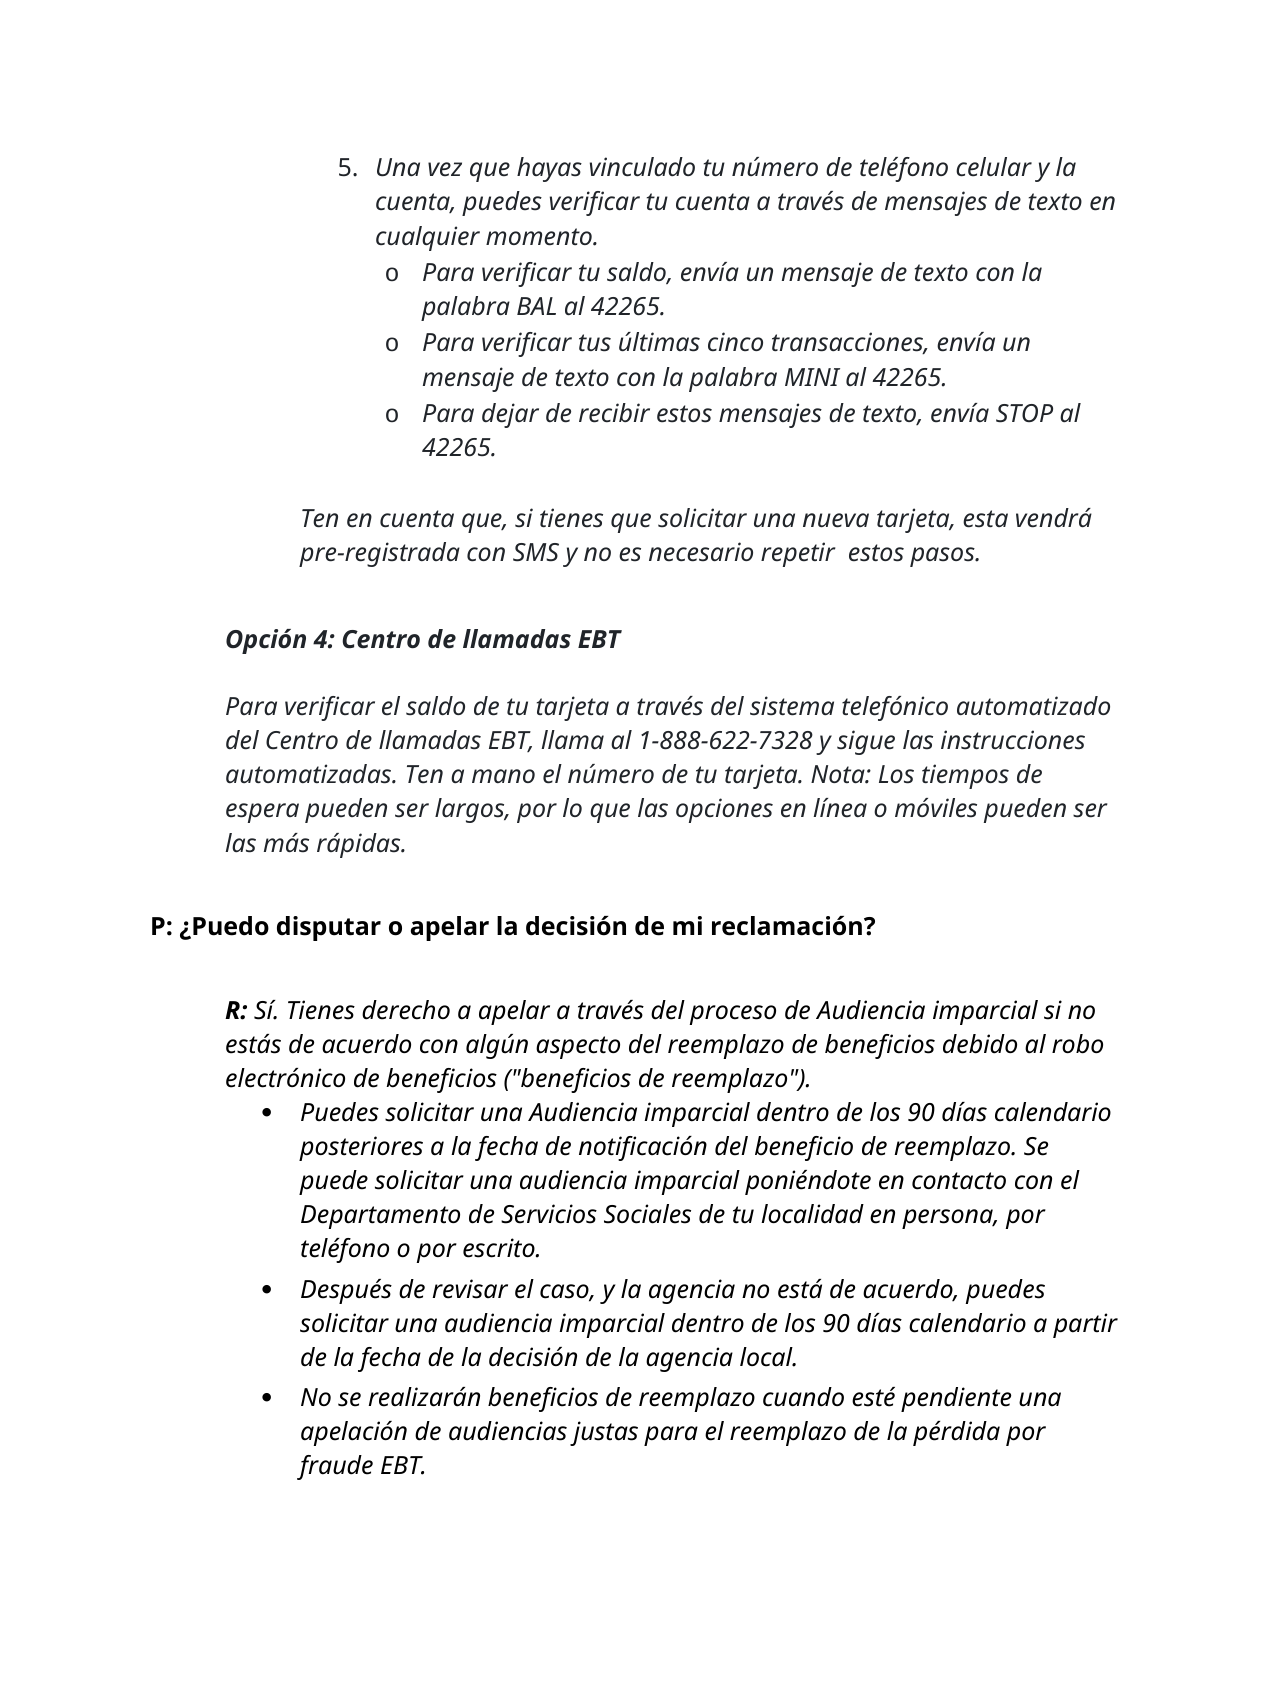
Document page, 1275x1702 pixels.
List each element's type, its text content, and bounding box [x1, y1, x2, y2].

text P: ¿Puedo disputar o apelar la decisión de mi reclamación? [150, 909, 1125, 943]
text Para verificar el saldo de tu tarjeta a través del sistema telefónico automatizado del Centro de llamadas EBT, llama al 1-888-622-7328 y sigue las instrucciones automatizadas. Ten a mano el número de tu tarjeta. Nota: Los tiempos de espera pueden ser largos, por lo que las opciones en línea o móviles pueden ser las más rápidas. [225, 689, 1125, 859]
list Después de revisar el caso, y la agencia no está de acuerdo, puedes solicitar una audiencia imparcial dentro de los 90 días calendario a partir de la fecha de la decisión de la agencia local. [262, 1271, 1125, 1373]
list Para dejar de recibir estos mensajes de texto, envía STOP al 42265. [384, 396, 1125, 464]
list Para verificar tu saldo, envía un mensaje de texto con la palabra BAL al 42265. [384, 254, 1125, 323]
list Puedes solicitar una Audiencia imparcial dentro de los 90 días calendario posteriores a la fecha de notificación del beneficio de reemplazo. Se puede solicitar una audiencia imparcial poniéndote en contacto con el Departamento de Servicios Sociales de tu localidad en persona, por teléfono o por escrito. [262, 1095, 1125, 1265]
list No se realizarán beneficios de reemplazo cuando esté pendiente una apelación de audiencias justas para el reemplazo de la pérdida por fraude EBT. [262, 1380, 1125, 1482]
text Opción 4: Centro de llamadas EBT [225, 622, 1125, 656]
text Ten en cuenta que, si tienes que solicitar una nueva tarjeta, esta vendrá pre-registrada con SMS y no es necesario repetir estos pasos. [300, 500, 1125, 568]
list Una vez que hayas vinculado tu número de teléfono celular y la cuenta, puedes verificar tu cuenta a través de mensajes de texto en cualquier momento. [337, 150, 1125, 252]
list Para verificar tus últimas cinco transacciones, envía un mensaje de texto con la palabra MINI al 42265. [384, 325, 1125, 393]
text R: Sí. Tienes derecho a apelar a través del proceso de Audiencia imparcial si no estás de acuerdo con algún aspecto del reemplazo de beneficios debido al robo electrónico de beneficios ("beneficios de reemplazo"). [225, 992, 1125, 1095]
